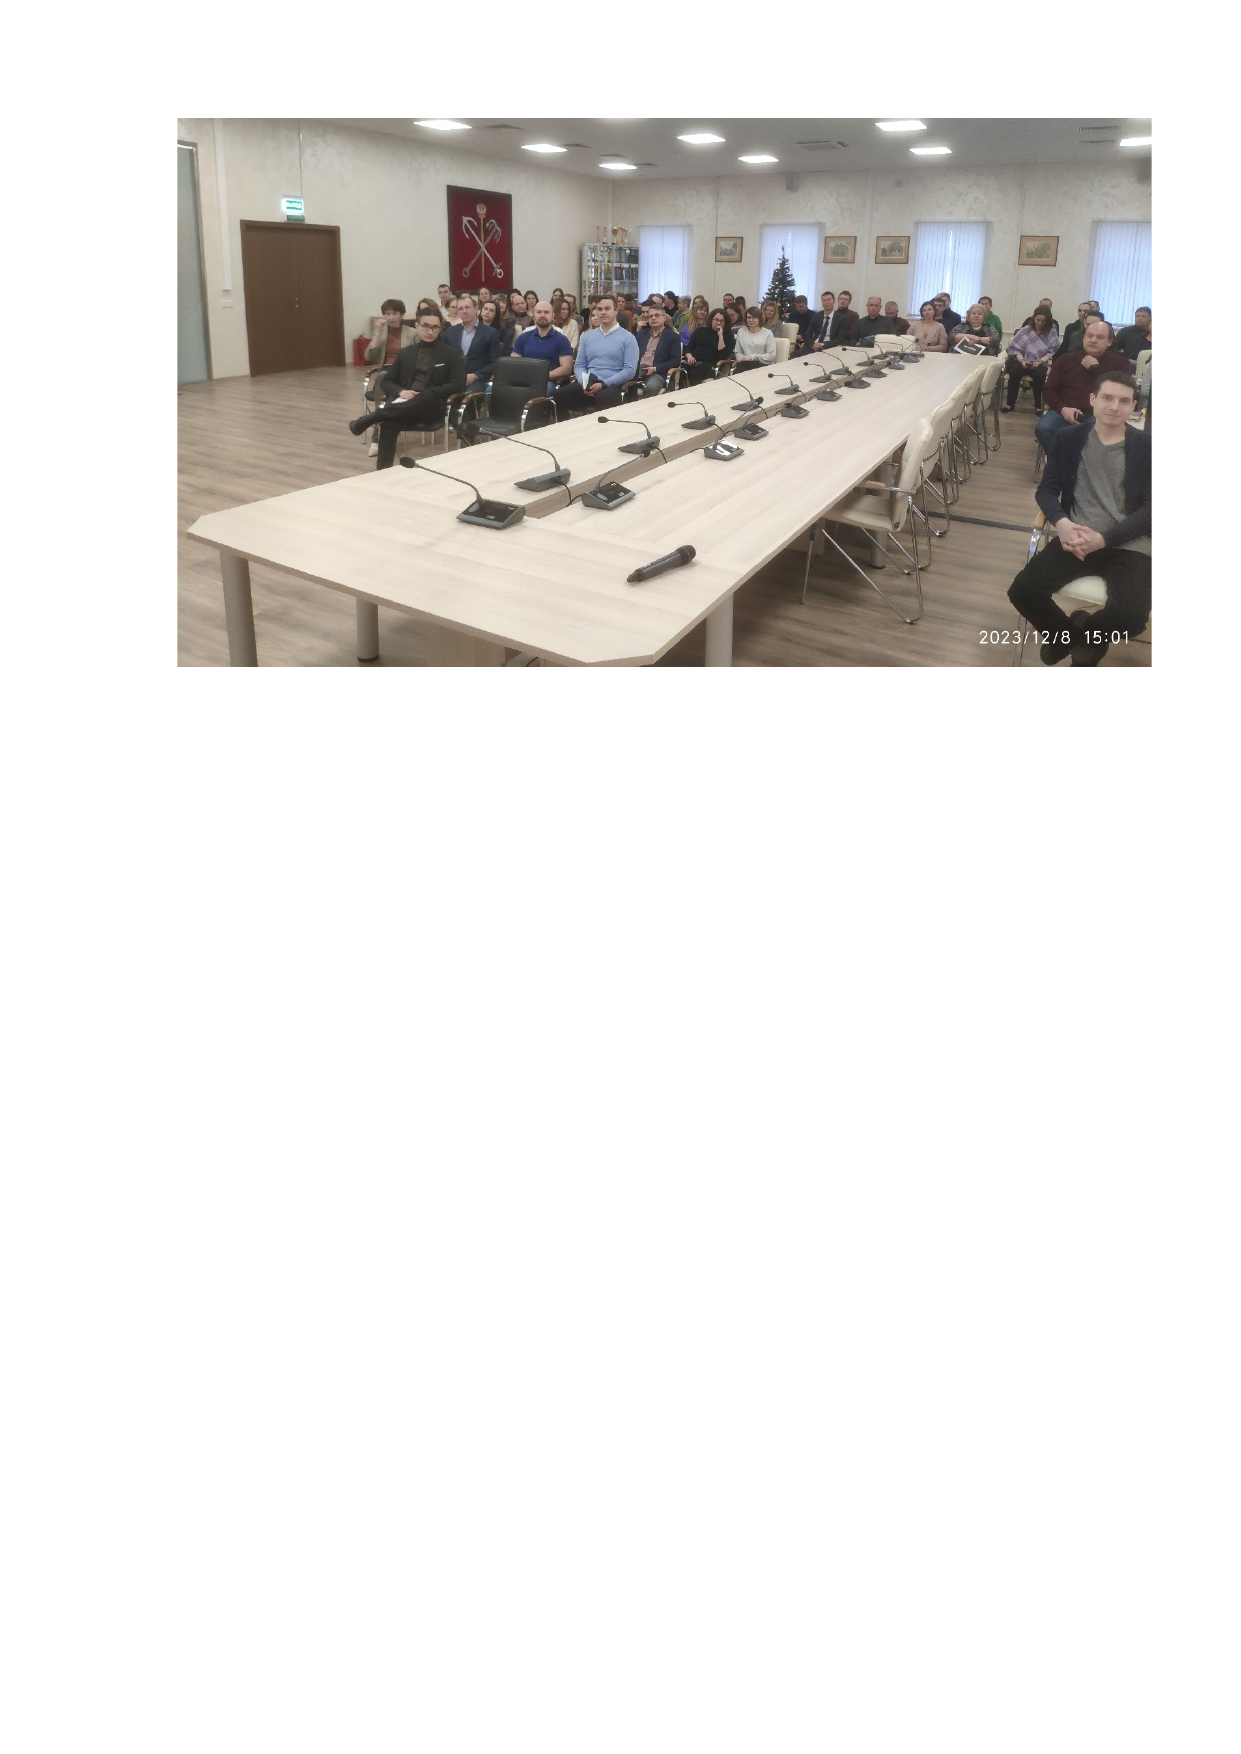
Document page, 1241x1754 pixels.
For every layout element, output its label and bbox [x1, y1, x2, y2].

picture [177, 118, 1152, 667]
